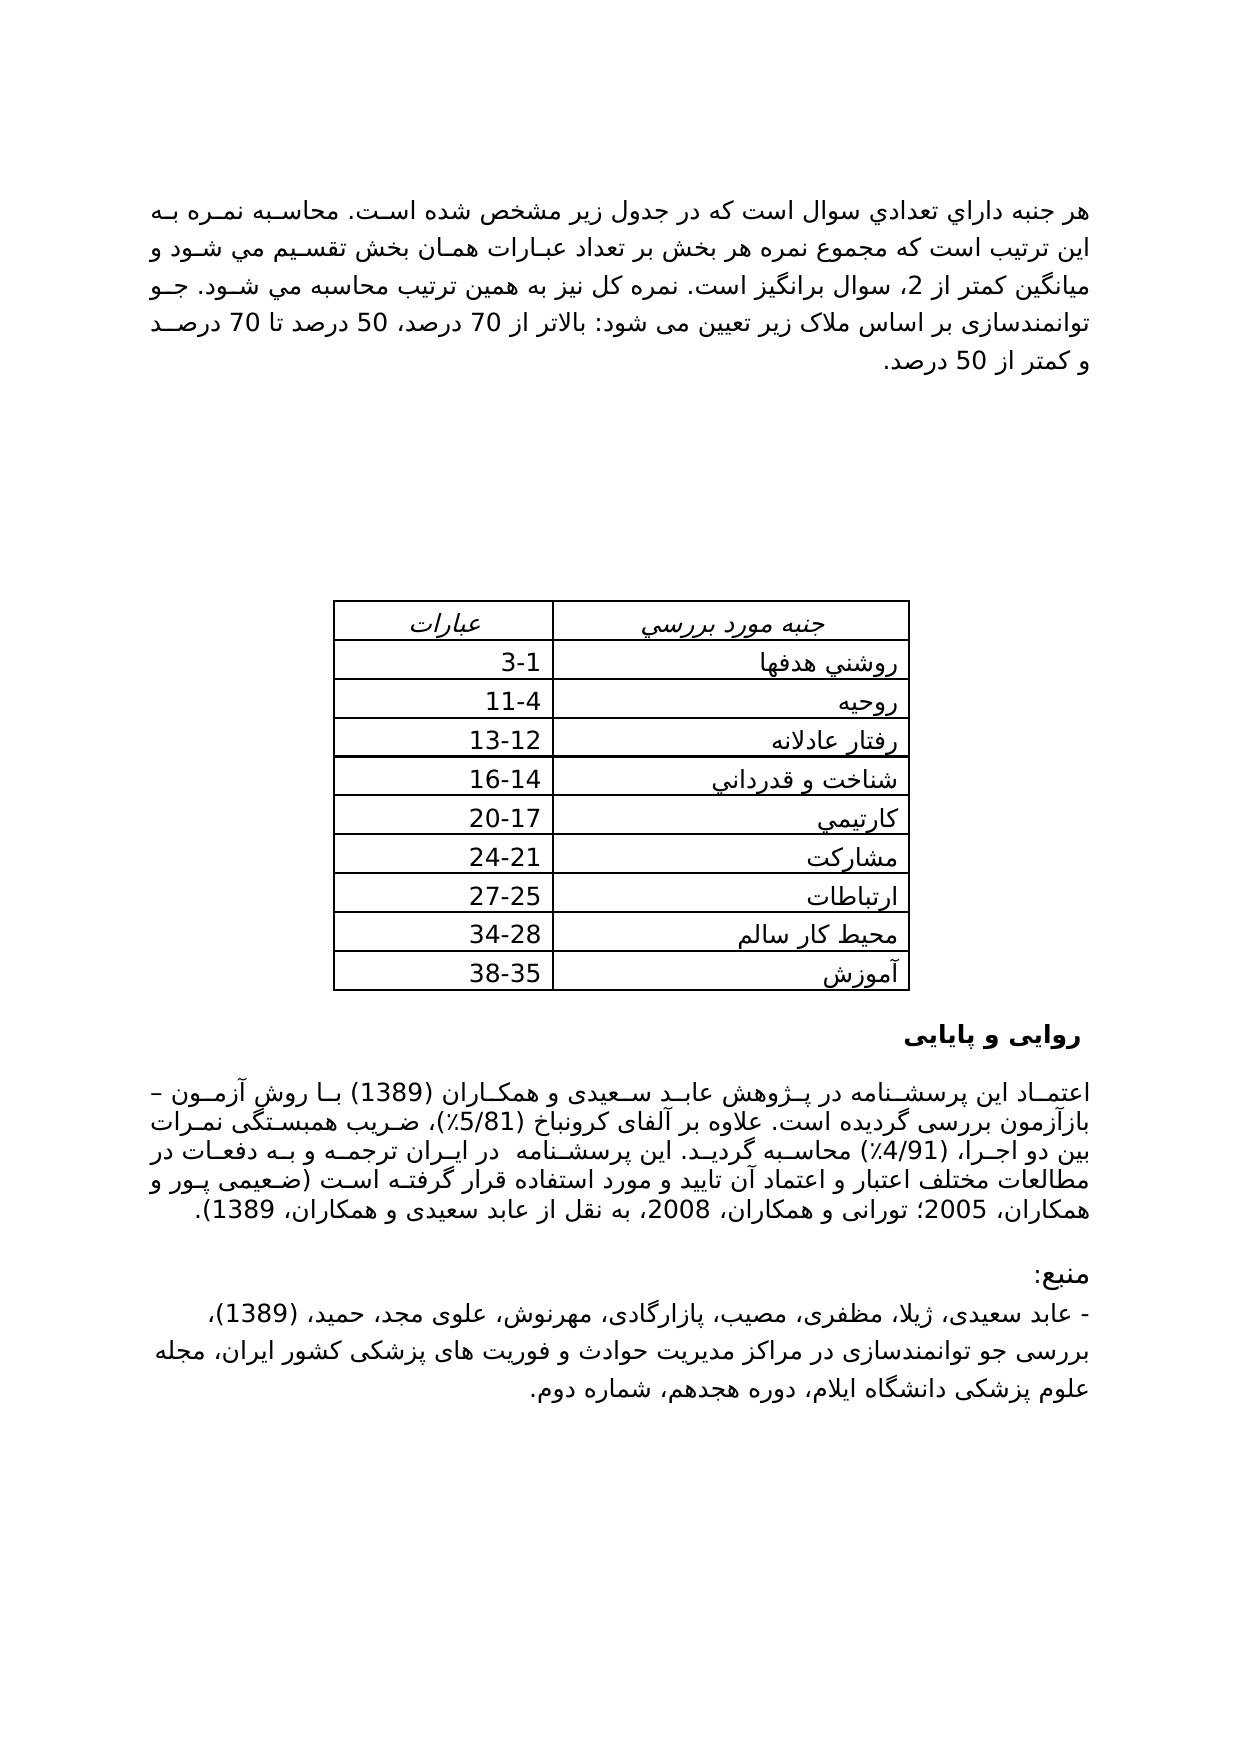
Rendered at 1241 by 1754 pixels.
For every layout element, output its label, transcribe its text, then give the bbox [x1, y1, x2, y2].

table_cell 16-14 [335, 758, 552, 794]
table_cell رفتار عادلانه [554, 719, 908, 755]
table_cell محيط كار سالم [554, 913, 908, 950]
table_cell 13-12 [335, 719, 552, 755]
text - عابد سعیدی، ژیلا، مظفری، مصیب، پازارگادی، مهرنوش، علوی مجد، حمید، (1389)، بررسی جو توانمندسازی در مراکز مدیریت حوادث و فوریت های پزشکی کشور ایران، مجله علوم پزشکی دانشگاه ایلام، دوره هجدهم، شماره دوم. [150, 1291, 1090, 1403]
table_cell 27-25 [335, 874, 552, 911]
table_cell شناخت و قدرداني [554, 758, 908, 794]
table_cell 38-35 [335, 952, 552, 988]
text هر جنبه داراي تعدادي سوال است كه در جدول زير مشخص شده است. محاسبه نمره به اين ترتيب است كه مجموع نمره هر بخش بر تعداد عبارات همان بخش تقسيم مي شود و ميانگين كمتر از 2، سوال برانگيز است. نمره كل نيز به همين ترتيب محاسبه مي شود. جو توانمندسازی بر اساس ملاک زیر تعیین می شود: بالاتر از 70 درصد، 50 درصد تا 70 درصد و کمتر از 50 درصد. [150, 187, 1090, 375]
table_cell روحيه [554, 680, 908, 717]
table_cell 24-21 [335, 835, 552, 872]
text روایی و پایایی [150, 1020, 1090, 1049]
table_cell 11-4 [335, 680, 552, 717]
table_cell كارتيمي [554, 796, 908, 833]
table_cell مشاركت [554, 835, 908, 872]
text منبع: [150, 1253, 1090, 1291]
table_cell آموزش [554, 952, 908, 988]
text اعتماد این پرسشنامه در پژوهش عابد سعیدی و همکاران (1389) با روش آزمون – بازآزمون بررسی گردیده است. علاوه بر آلفای کرونباخ (5/81٪)، ضریب همبستگی نمرات بین دو اجرا، (4/91٪) محاسبه گردید. این پرسشنامه در ایران ترجمه و به دفعات در مطالعات مختلف اعتبار و اعتماد آن تایید و مورد استفاده قرار گرفته است (ضعیمی پور و همکاران، 2005؛ تورانی و همکاران، 2008، به نقل از عابد سعیدی و همکاران، 1389). [150, 1078, 1090, 1224]
table_cell 3-1 [335, 641, 552, 678]
table_header جنبه مورد بررسي [554, 602, 908, 639]
table_cell 20-17 [335, 796, 552, 833]
table_header عبارات [335, 602, 552, 639]
table_cell ارتباطات [554, 874, 908, 911]
table_cell 34-28 [335, 913, 552, 950]
table_cell روشني هدفها [554, 641, 908, 678]
